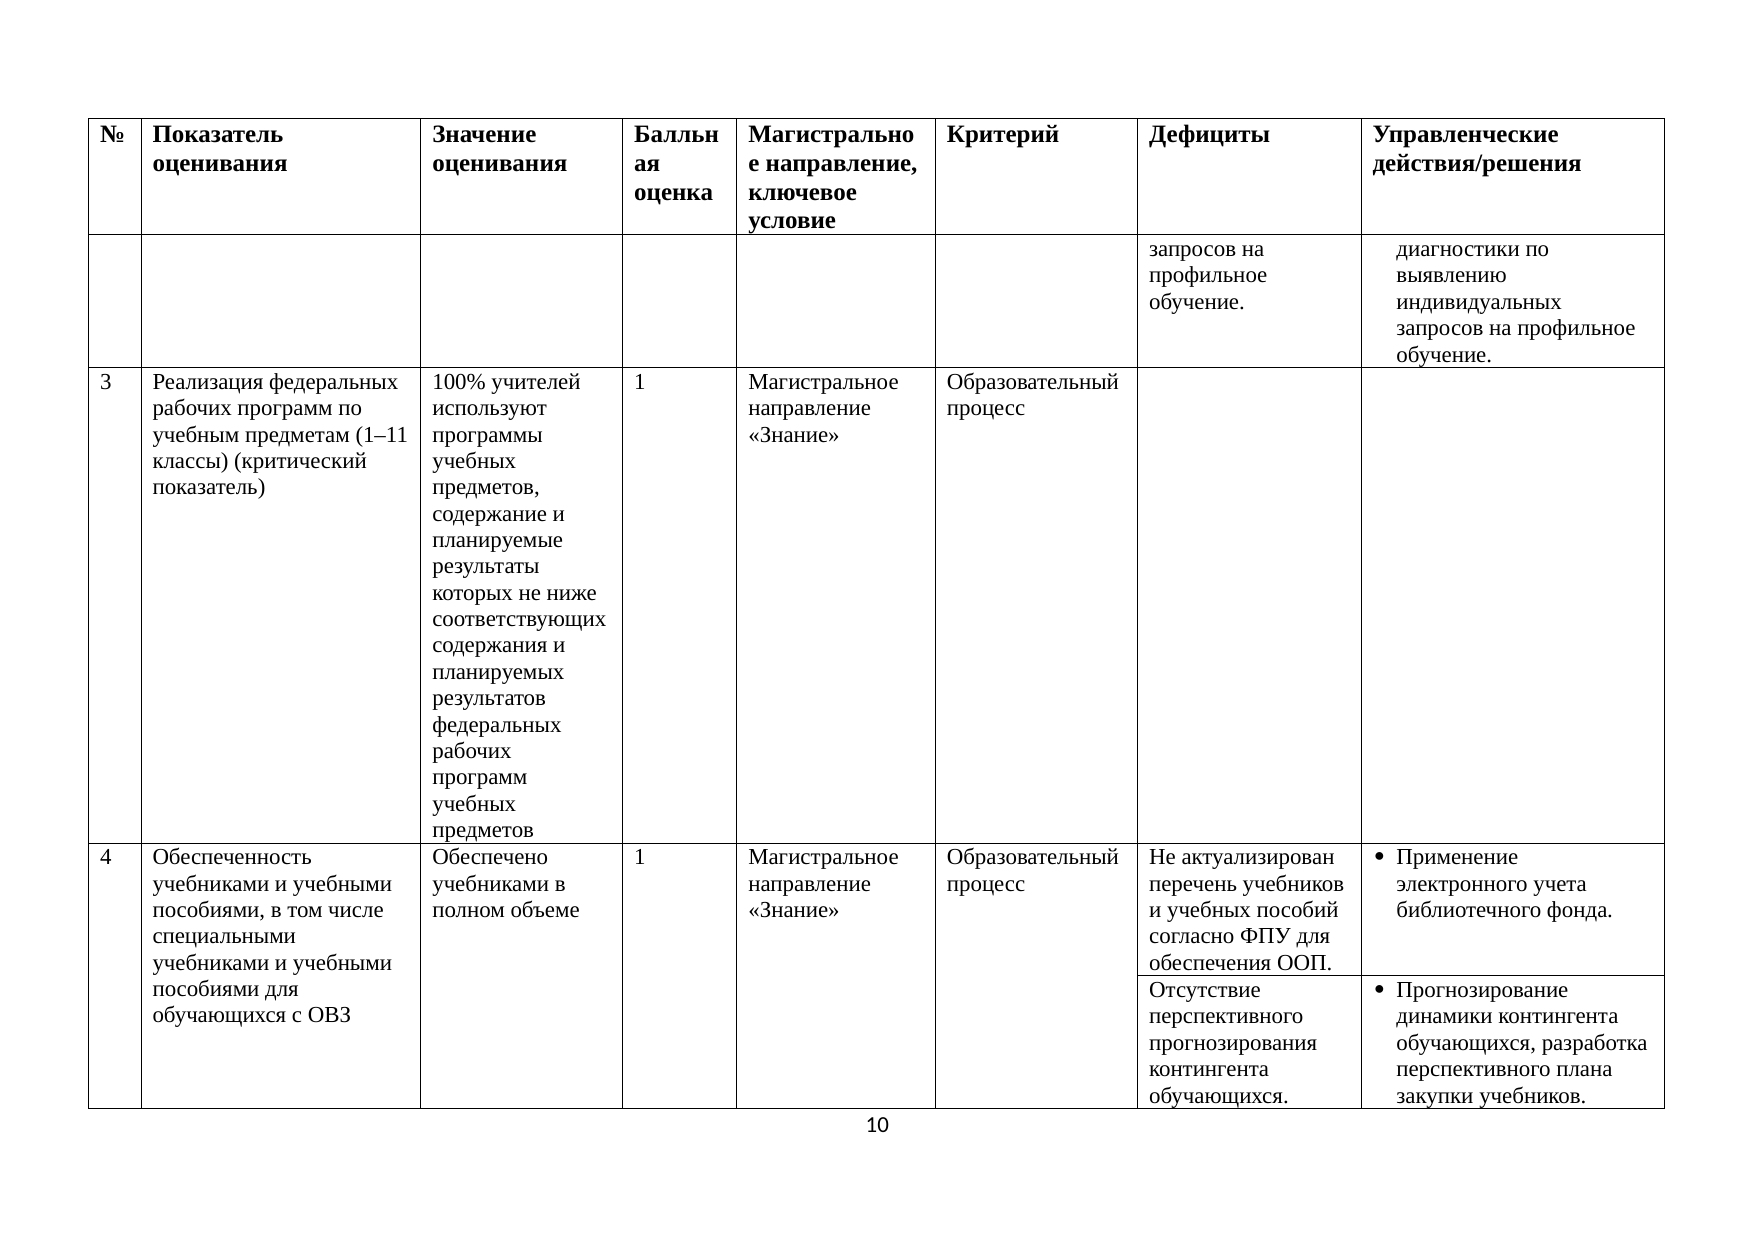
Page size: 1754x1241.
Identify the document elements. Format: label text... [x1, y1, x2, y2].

table_cell [1138, 368, 1361, 842]
table_cell Образовательный процесс [936, 844, 1137, 1108]
table_header Дефициты [1138, 119, 1361, 234]
table_header Критерий [936, 119, 1137, 234]
table_header Показатель оценивания [142, 119, 420, 234]
table_header Балльная оценка [623, 119, 736, 234]
table_cell Не актуализирован перечень учебников и учебных пособий согласно ФПУ для обеспечения ООП. [1138, 844, 1361, 975]
table_cell Прогнозирование динамики контингента обучающихся, разработка перспективного плана закупки учебников. [1362, 976, 1664, 1108]
table_cell Применение электронного учета библиотечного фонда. [1362, 844, 1664, 975]
table_header № [89, 119, 141, 234]
table_cell Обеспечено учебниками в полном объеме [421, 844, 622, 1108]
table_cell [1138, 235, 1361, 367]
table_cell 100% учителей используют программы учебных предметов, содержание и планируемые результаты которых не ниже соответствующих содержания и планируемых результатов федеральных рабочих программ учебных предметов [421, 368, 622, 842]
table_cell [1362, 368, 1664, 842]
table_cell 3 [89, 368, 141, 842]
table_header Управленческие действия/решения [1362, 119, 1664, 234]
table_cell Отсутствие перспективного прогнозирования контингента обучающихся. [1138, 976, 1361, 1108]
table_cell 1 [623, 368, 736, 842]
table_cell 1 [623, 844, 736, 1108]
table_cell Образовательный процесс [936, 368, 1137, 842]
table_cell Магистральное направление «Знание» [737, 368, 935, 842]
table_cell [1362, 235, 1664, 367]
table_cell Реализация федеральных рабочих программ по учебным предметам (1‒11 классы) (критический показатель) [142, 368, 420, 842]
table_cell Обеспеченность учебниками и учебными пособиями, в том числе специальными учебниками и учебными пособиями для обучающихся с ОВЗ [142, 844, 420, 1108]
table_cell Магистральное направление «Знание» [737, 844, 935, 1108]
table_header Магистральное направление, ключевое условие [737, 119, 935, 234]
table_header Значение оценивания [421, 119, 622, 234]
table_cell 4 [89, 844, 141, 1108]
